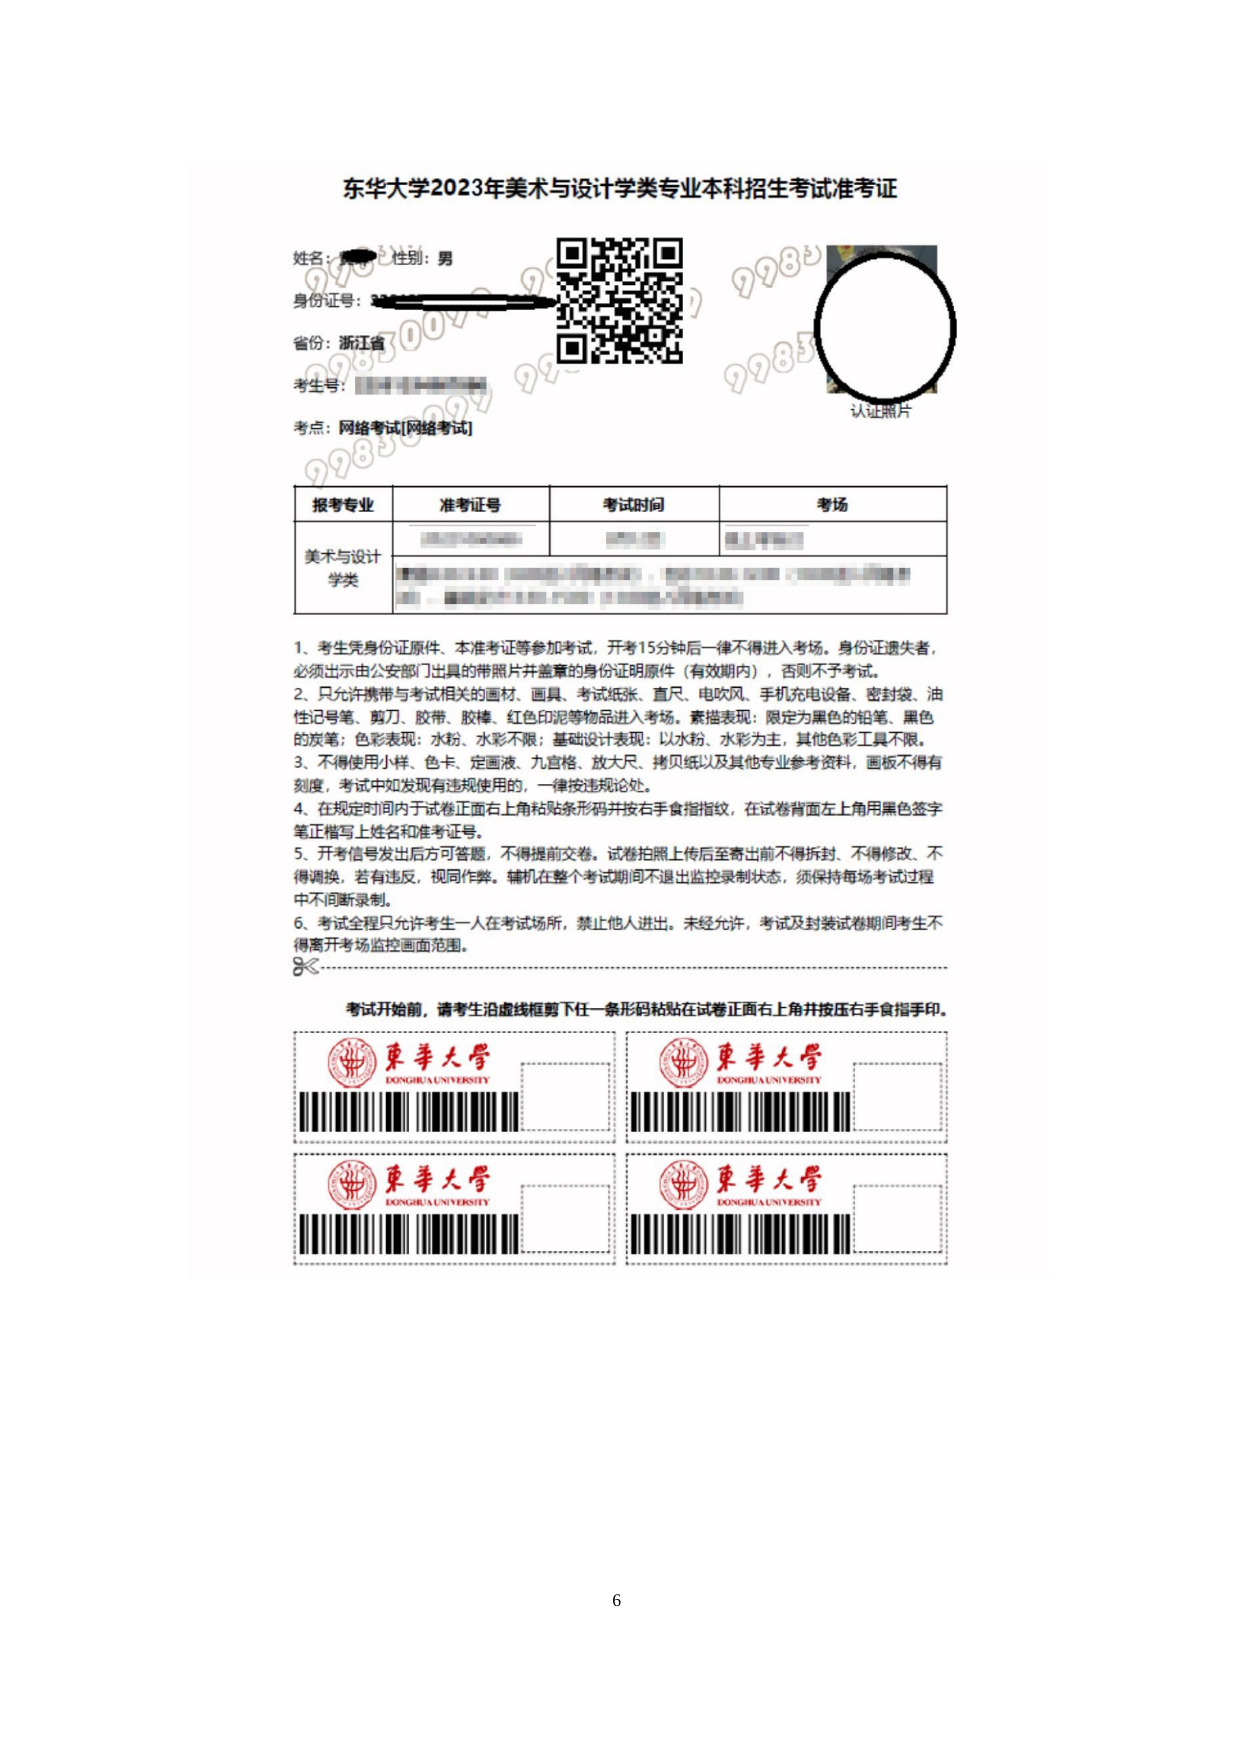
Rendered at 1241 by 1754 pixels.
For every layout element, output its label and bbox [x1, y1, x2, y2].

picture [187, 162, 1053, 1282]
